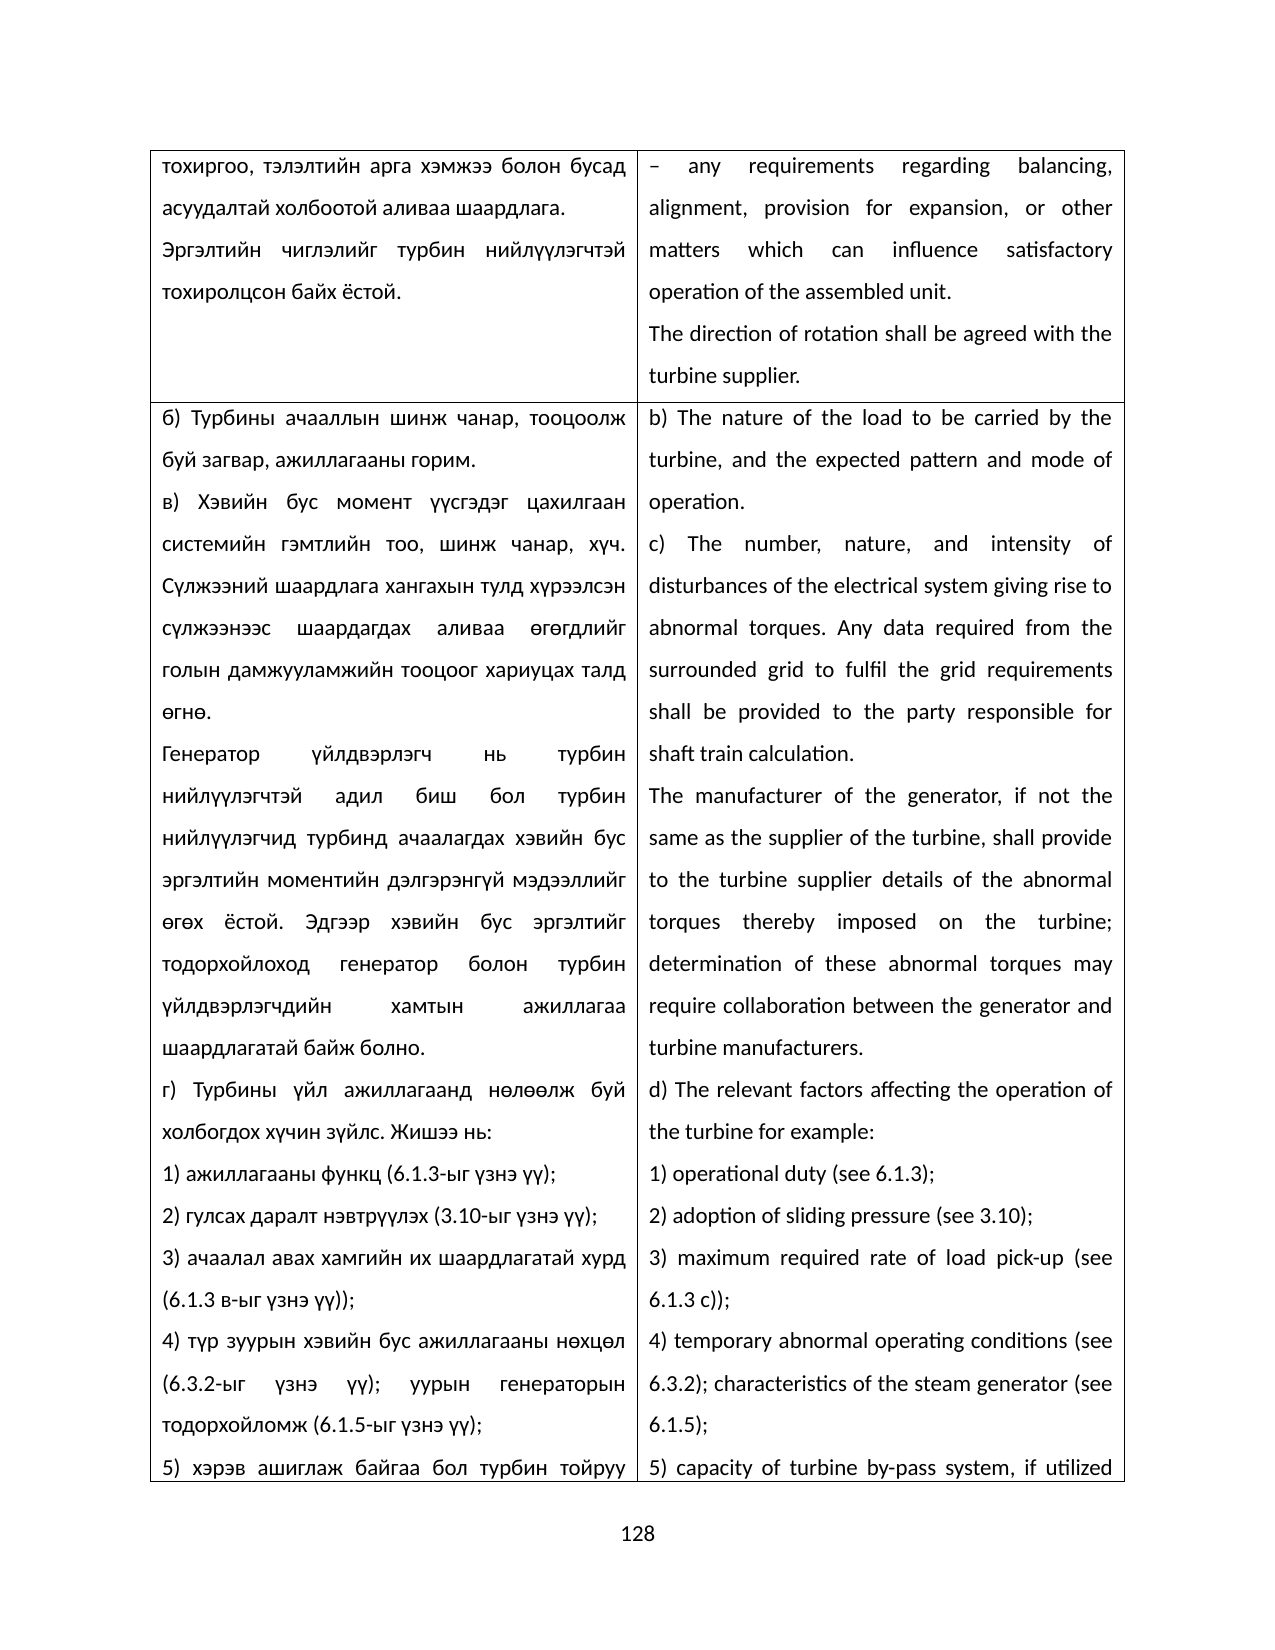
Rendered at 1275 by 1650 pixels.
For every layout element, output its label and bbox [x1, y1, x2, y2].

table_cell [638, 151, 1124, 402]
table_cell [151, 151, 637, 402]
table_cell [151, 403, 637, 1481]
table_cell [638, 403, 1124, 1481]
